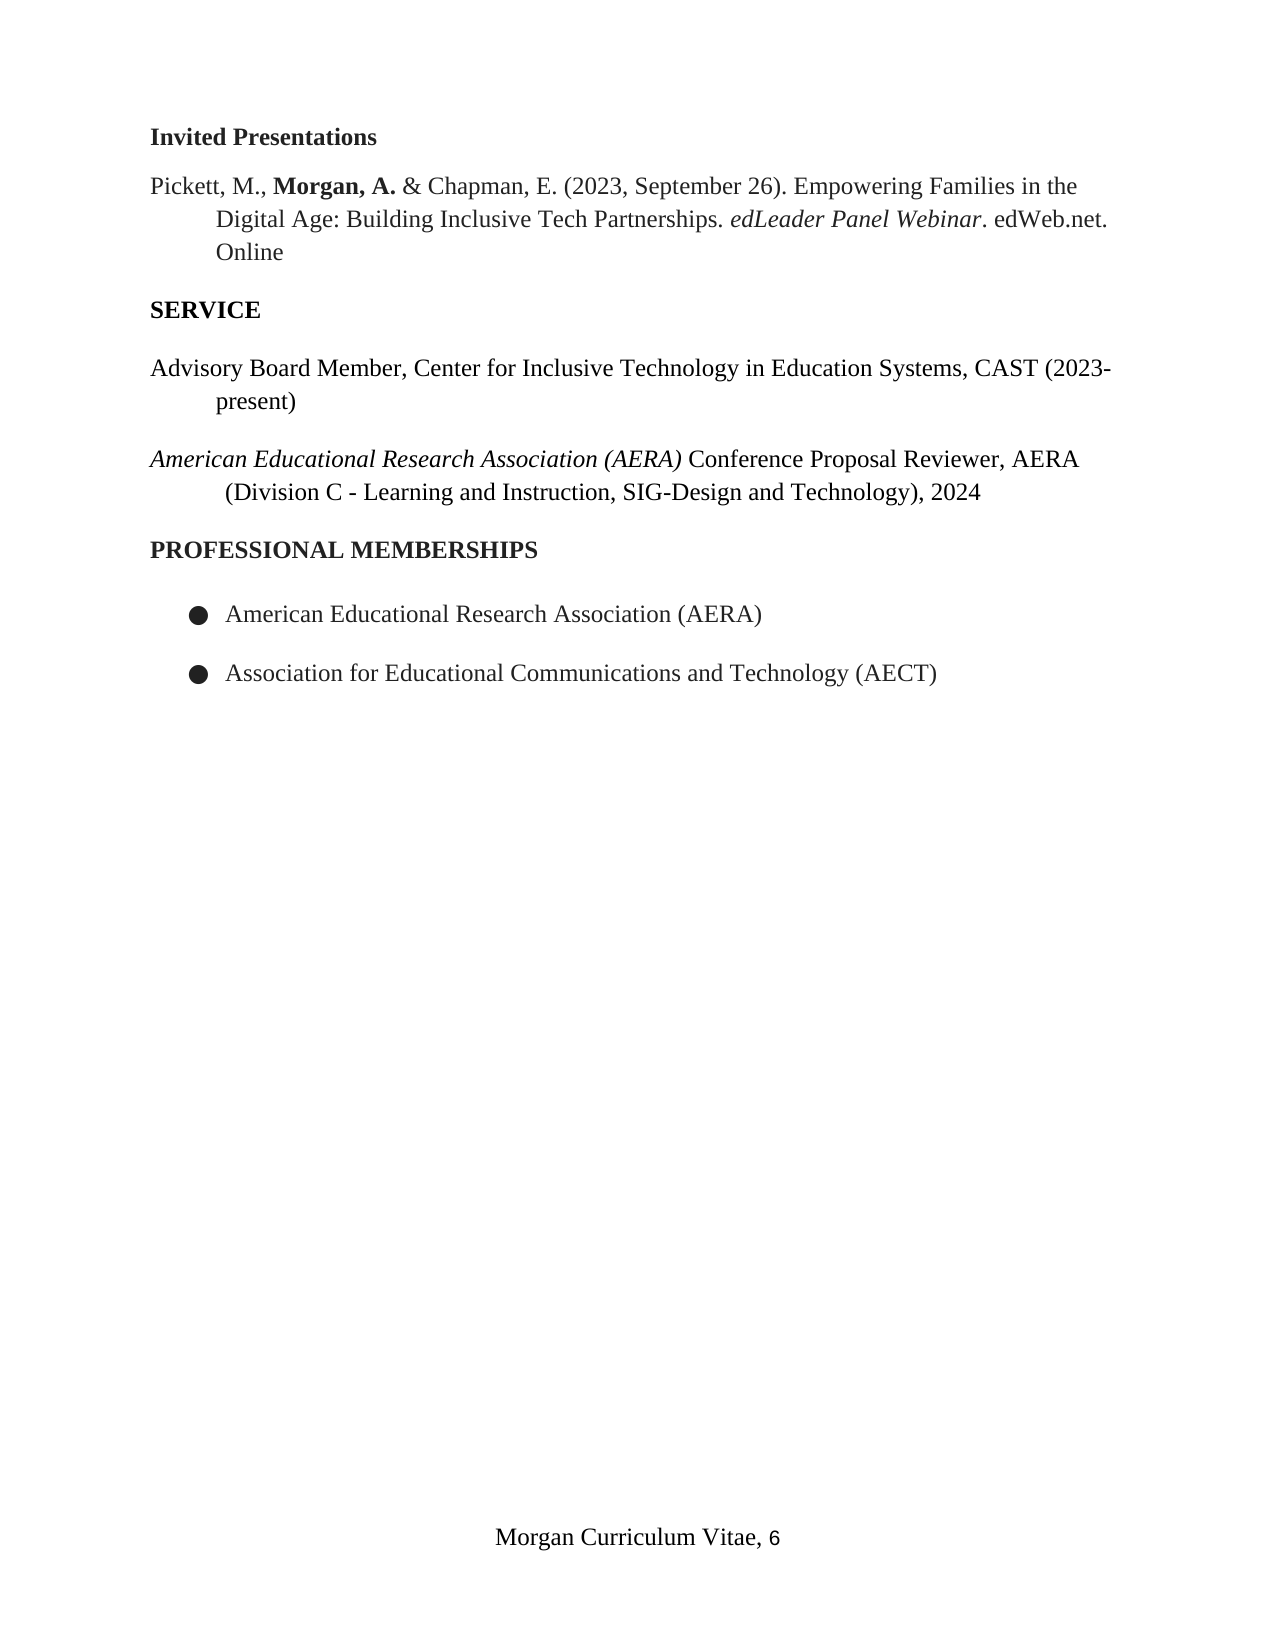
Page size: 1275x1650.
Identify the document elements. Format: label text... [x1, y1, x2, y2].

list Association for Educational Communications and Technology (AECT) [187, 644, 1125, 695]
list American Educational Research Association (AERA) [187, 585, 1125, 636]
text Invited Presentations [150, 122, 1125, 150]
text SERVICE [150, 295, 1125, 324]
text PROFESSIONAL MEMBERSHIPS [150, 536, 1125, 564]
text Advisory Board Member, Center for Inclusive Technology in Education Systems, CAST (2023-present) [150, 353, 1125, 415]
text American Educational Research Association (AERA) Conference Proposal Reviewer, AERA (Division C - Learning and Instruction, SIG-Design and Technology), 2024 [150, 444, 1125, 506]
text Pickett, M., Morgan, A. & Chapman, E. (2023, September 26). Empowering Families in the Digital Age: Building Inclusive Tech Partnerships. edLeader Panel Webinar. edWeb.net. Online [150, 171, 1125, 266]
